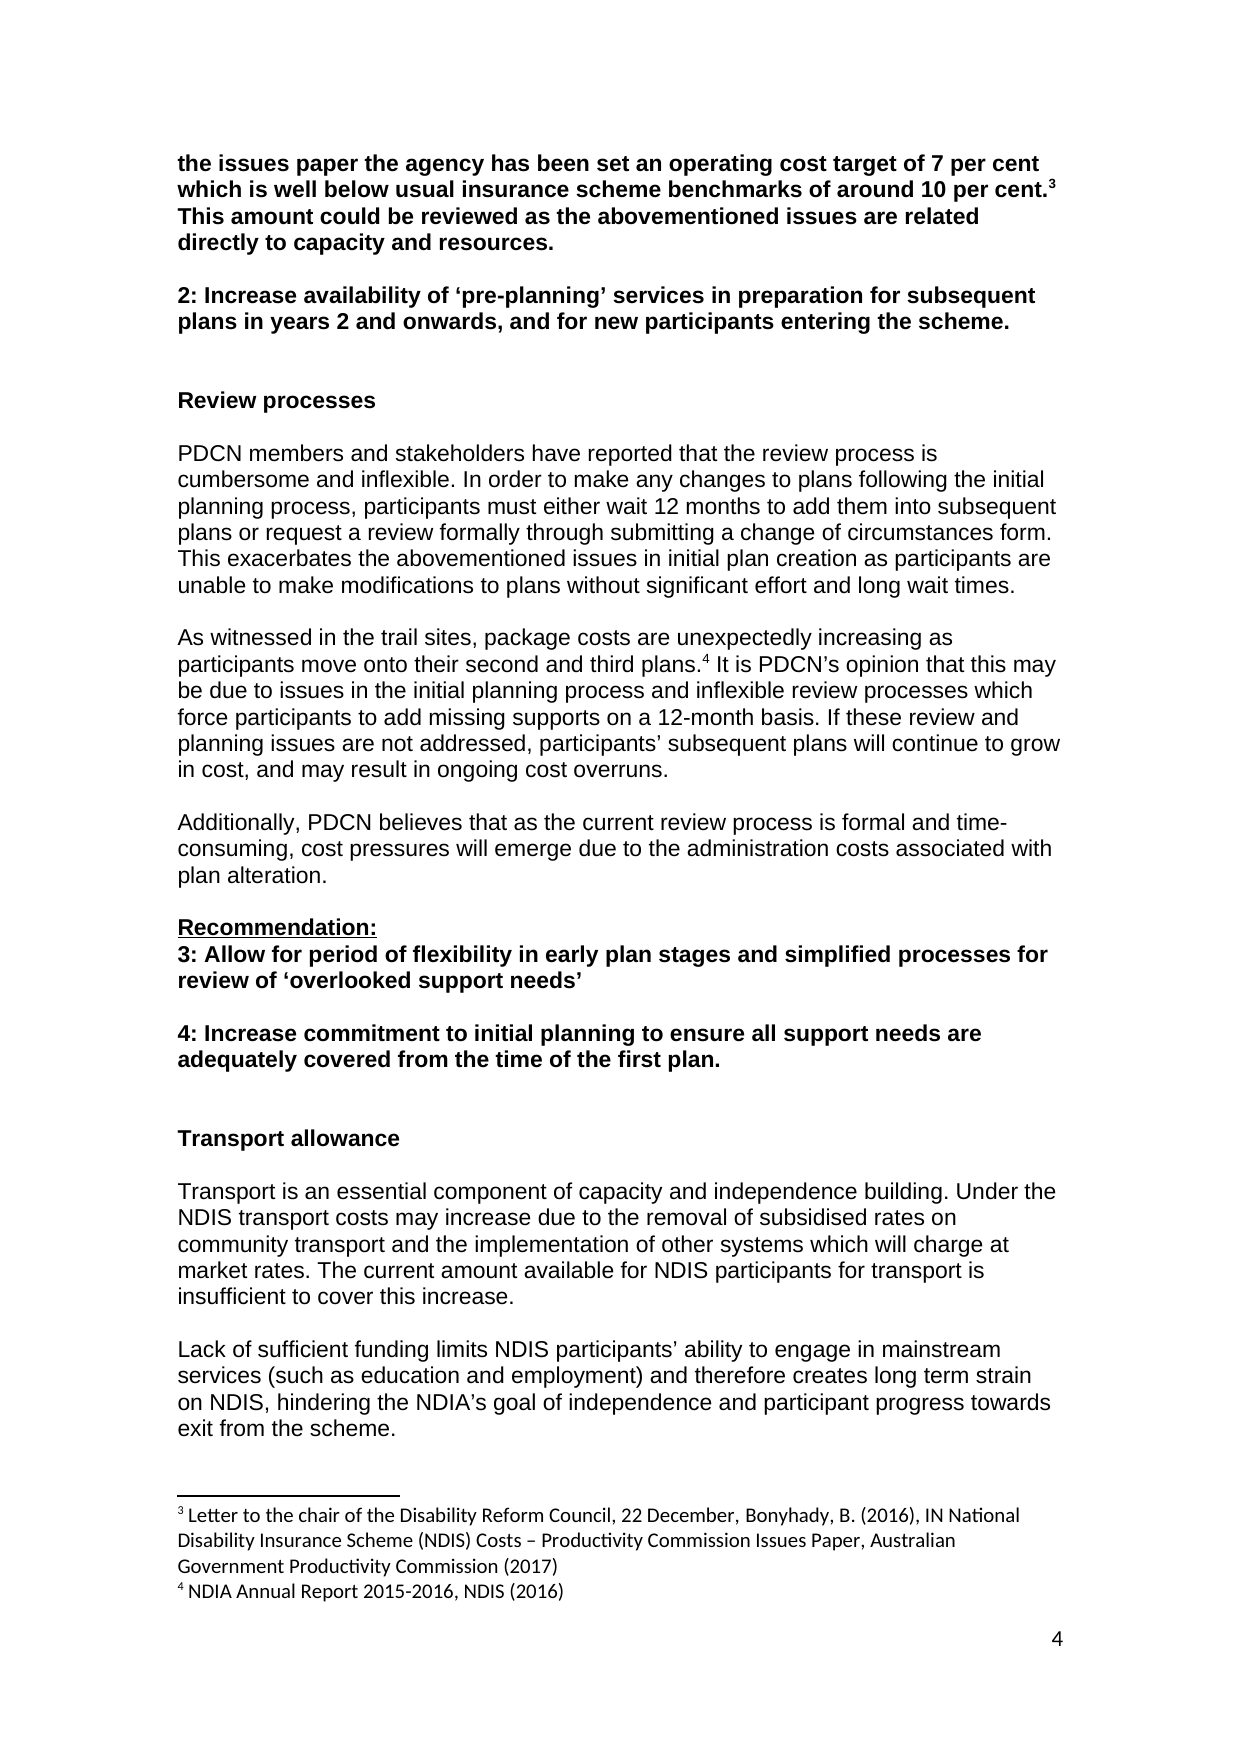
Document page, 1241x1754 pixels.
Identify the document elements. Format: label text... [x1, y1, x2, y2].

text Recommendation: [177, 914, 1063, 941]
text Transport is an essential component of capacity and independence building. Under the NDIS transport costs may increase due to the removal of subsidised rates on community transport and the implementation of other systems which will charge at market rates. The current amount available for NDIS participants for transport is insufficient to cover this increase. [177, 1178, 1063, 1309]
text PDCN members and stakeholders have reported that the review process is cumbersome and inflexible. In order to make any changes to plans following the initial planning process, participants must either wait 12 months to add them into subsequent plans or request a review formally through submitting a change of circumstances form. This exacerbates the abovementioned issues in initial plan creation as participants are unable to make modifications to plans without significant effort and long wait times. [177, 440, 1063, 598]
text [177, 150, 1063, 203]
text 2: Increase availability of ‘pre-planning’ services in preparation for subsequent plans in years 2 and onwards, and for new participants entering the scheme. [177, 282, 1063, 334]
text Transport allowance [177, 1125, 1063, 1151]
text 4: Increase commitment to initial planning to ensure all support needs are adequately covered from the time of the first plan. [177, 1020, 1063, 1072]
text As witnessed in the trail sites, package costs are unexpectedly increasing as participants move onto their second and third plans. It is PDCN’s opinion that this may be due to issues in the initial planning process and inflexible review processes which force participants to add missing supports on a 12-month basis. If these review and planning issues are not addressed, participants’ subsequent plans will continue to grow in cost, and may result in ongoing cost overruns. [177, 624, 1063, 782]
text This amount could be reviewed as the abovementioned issues are related directly to capacity and resources. [177, 203, 1063, 255]
text 3: Allow for period of flexibility in early plan stages and simplified processes for review of ‘overlooked support needs’ [177, 941, 1063, 993]
text Review processes [177, 387, 1063, 413]
text Additionally, PDCN believes that as the current review process is formal and time-consuming, cost pressures will emerge due to the administration costs associated with plan alteration. [177, 809, 1063, 888]
text Lack of sufficient funding limits NDIS participants’ ability to engage in mainstream services (such as education and employment) and therefore creates long term strain on NDIS, hindering the NDIA’s goal of independence and participant progress towards exit from the scheme. [177, 1336, 1063, 1441]
